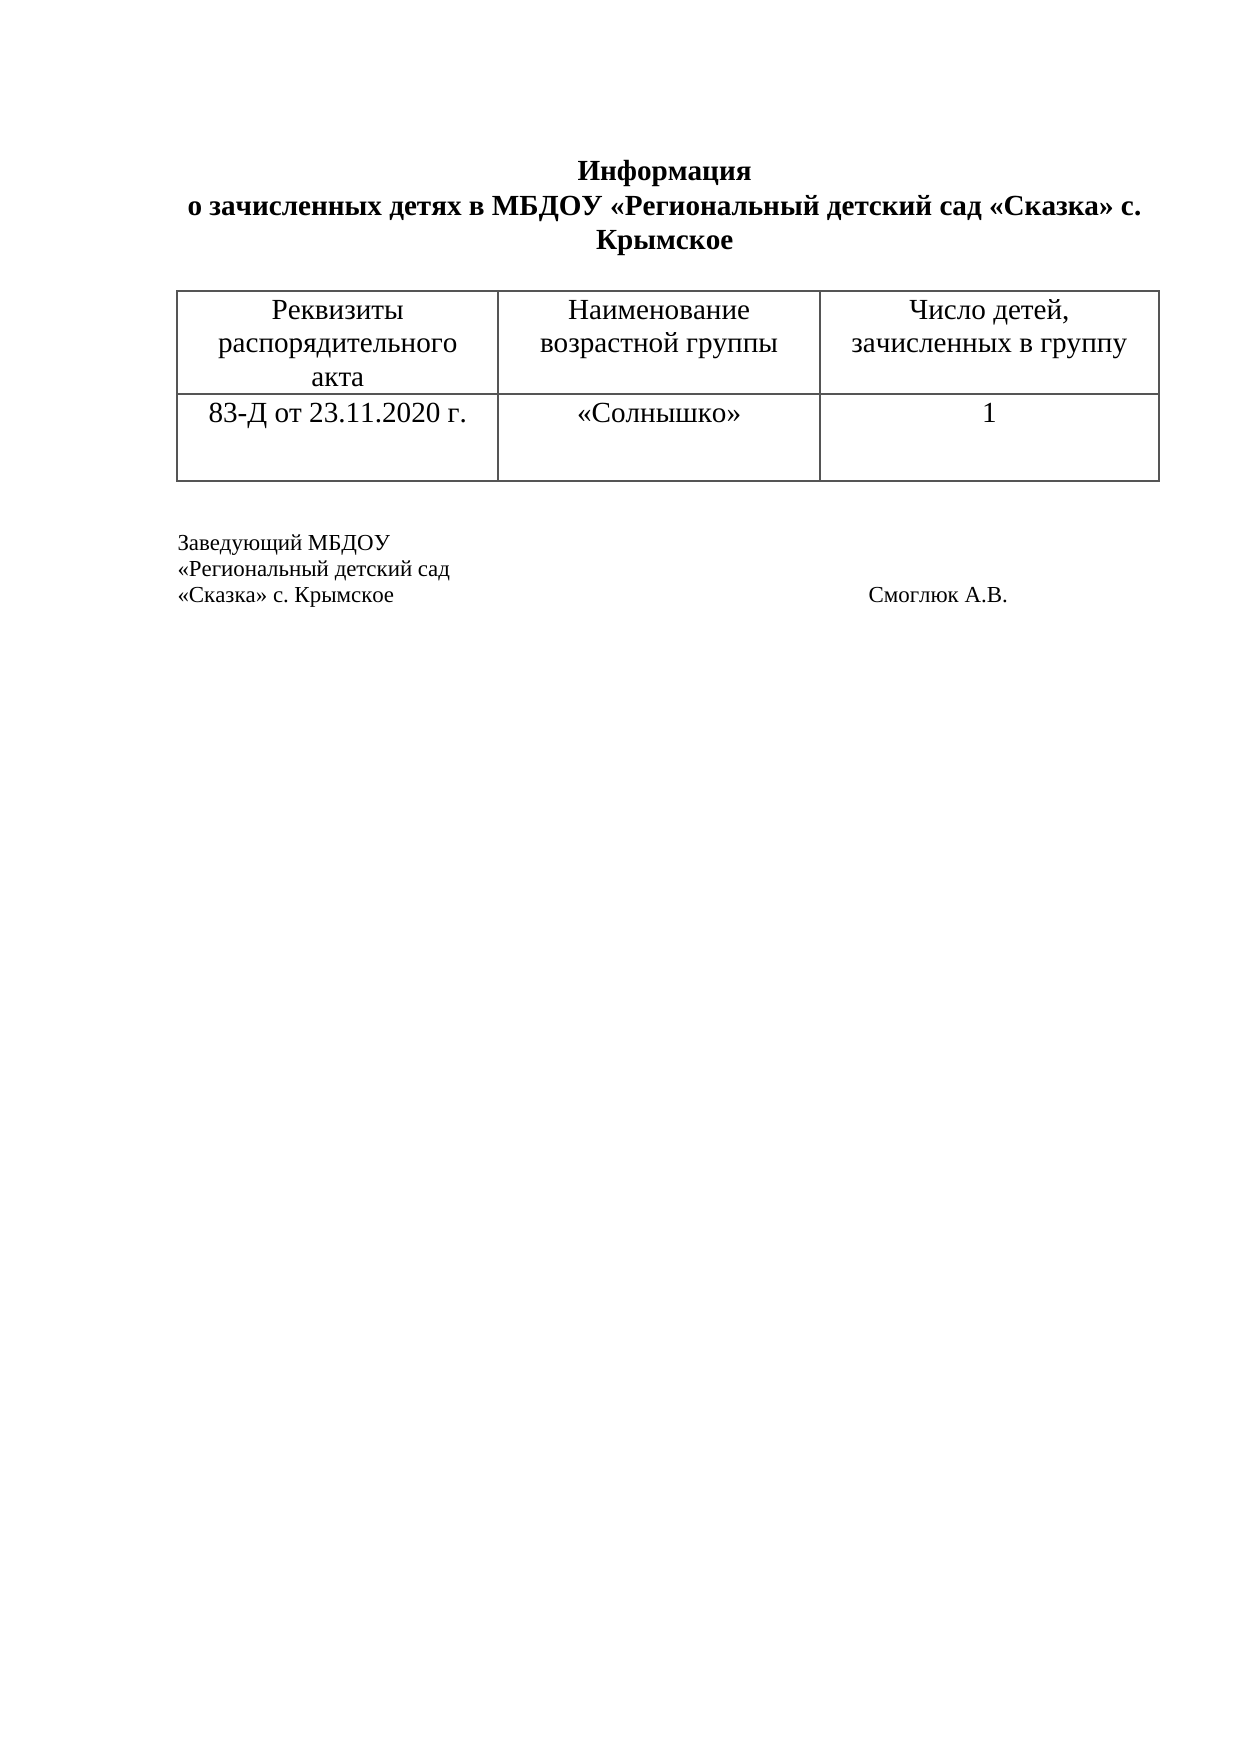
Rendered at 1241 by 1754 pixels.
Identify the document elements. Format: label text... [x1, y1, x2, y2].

text Заведующий МБДОУ [177, 529, 1152, 555]
text «Региональный детский сад [177, 555, 1152, 581]
table_header Реквизиты распорядительного акта [178, 292, 497, 393]
text Информация [177, 152, 1152, 187]
text «Сказка» с. Крымское Смоглюк А.В. [177, 581, 1152, 608]
table_cell 1 [821, 395, 1158, 480]
table_cell «Солнышко» [499, 395, 819, 480]
table_header Наименование возрастной группы [499, 292, 819, 393]
table_cell 83-Д от 23.11.2020 г. [178, 395, 497, 480]
table_header Число детей, зачисленных в группу [821, 292, 1158, 393]
text о зачисленных детях в МБДОУ «Региональный детский сад «Сказка» с. Крымское [177, 187, 1152, 256]
